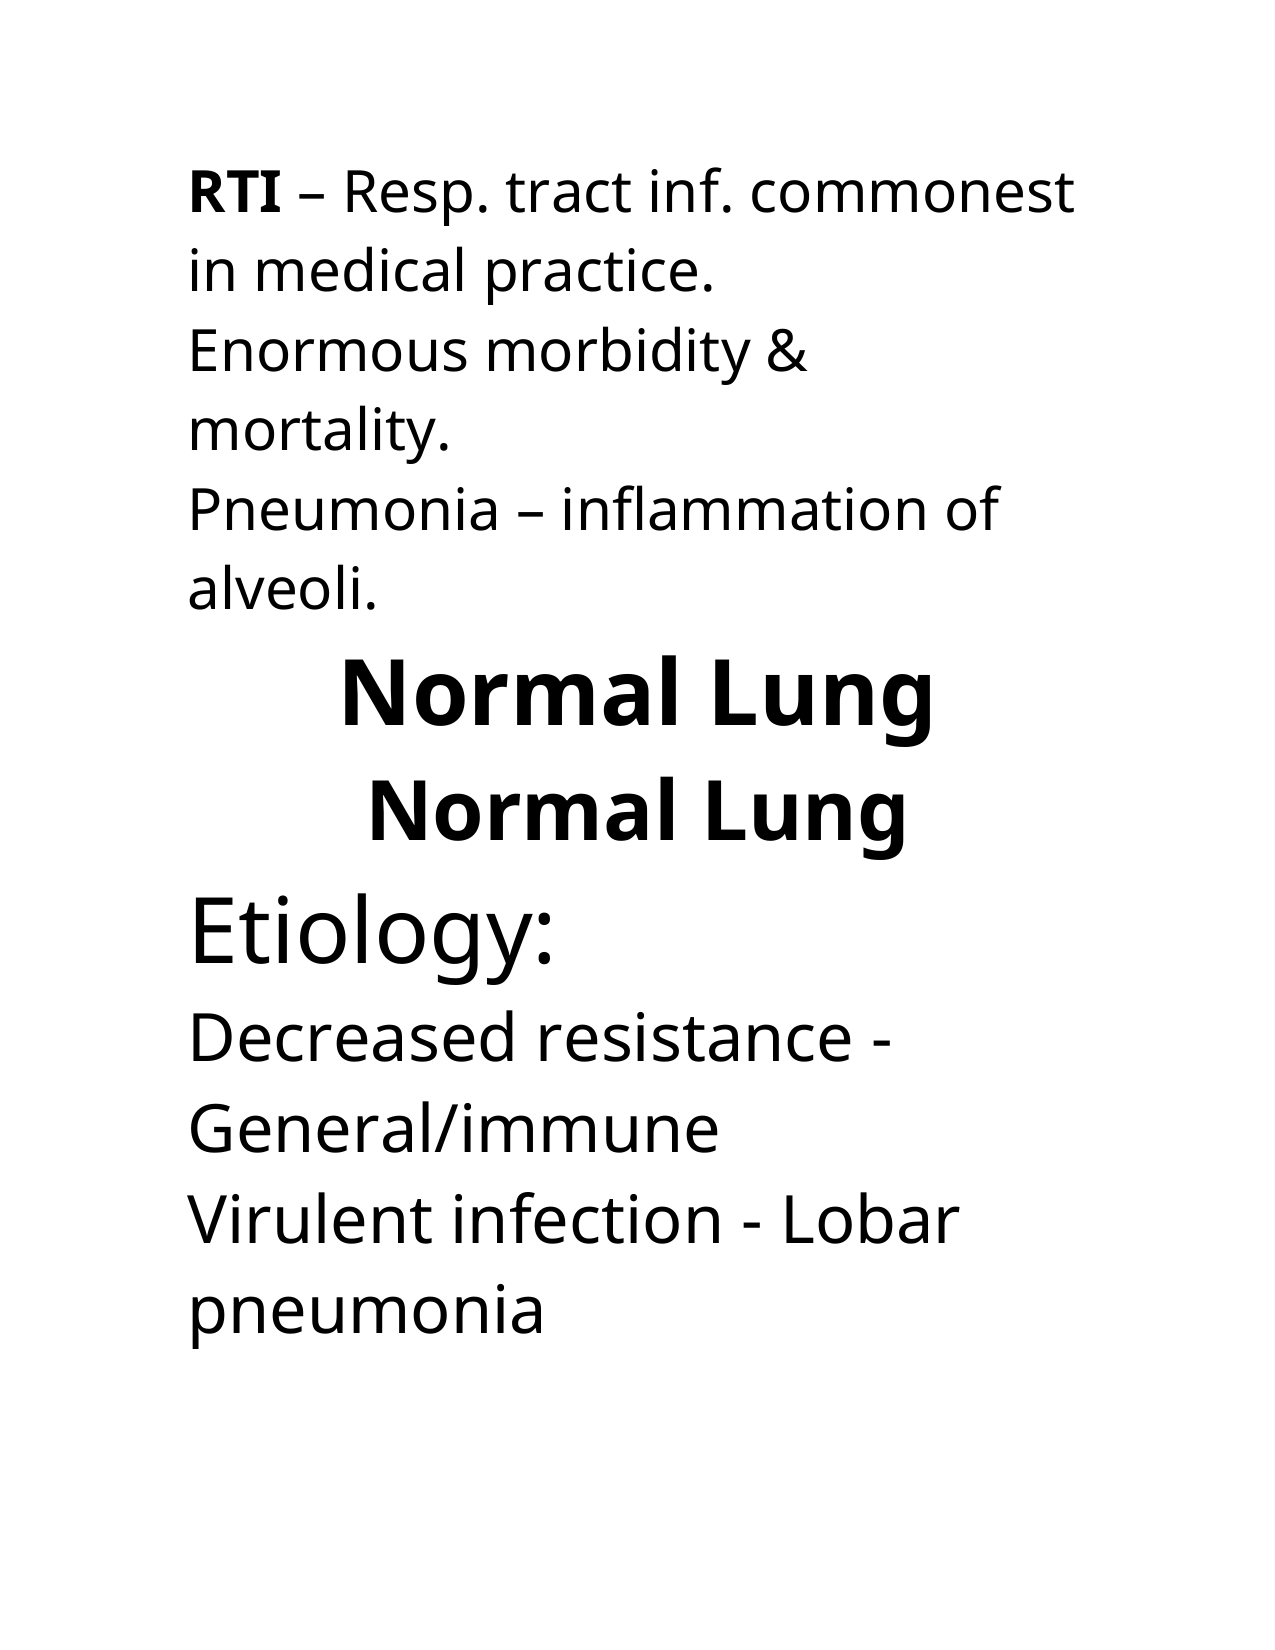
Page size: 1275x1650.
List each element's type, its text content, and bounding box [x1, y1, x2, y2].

text Etiology: [187, 865, 1087, 990]
text Normal Lung [187, 752, 1087, 865]
text Enormous morbidity & mortality. [187, 309, 1087, 468]
text Pneumonia – inflammation of alveoli. [187, 468, 1087, 627]
text Virulent infection - Lobar pneumonia [187, 1172, 1087, 1353]
text Decreased resistance - General/immune [187, 990, 1087, 1172]
text RTI – Resp. tract inf. commonest in medical practice. [187, 150, 1087, 309]
text Normal Lung [187, 627, 1087, 752]
